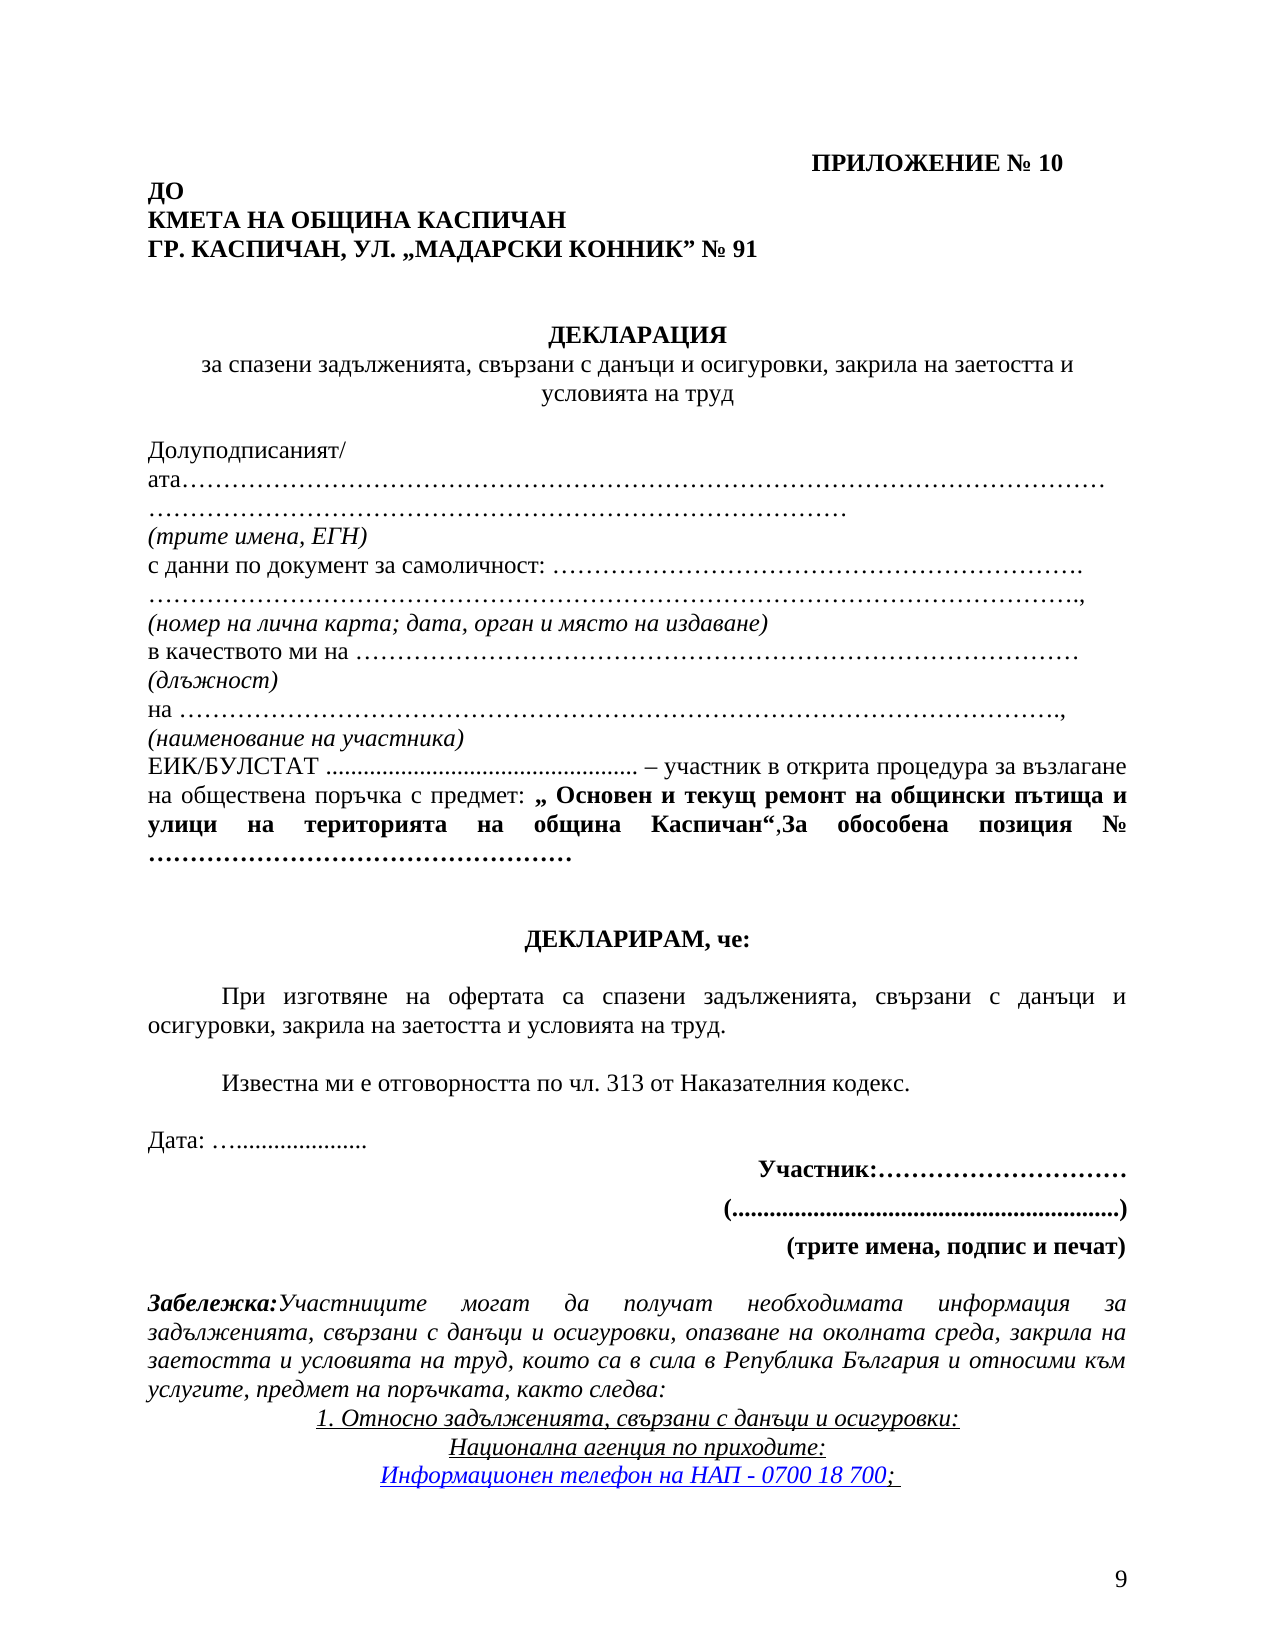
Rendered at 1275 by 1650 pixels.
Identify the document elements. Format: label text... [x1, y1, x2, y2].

text ДО [148, 176, 1127, 205]
text с данни по документ за самоличност: ………………………………………………………. [148, 550, 1127, 579]
text Дата: …..................... [148, 1125, 1127, 1154]
text Национална агенция по приходите: [148, 1432, 1127, 1461]
text (трите имена, подпис и печат) [148, 1231, 1127, 1260]
text в качеството ми на …………………………………………………………………………… [148, 636, 1127, 665]
text Долуподписаният/ата…………………………………………………………………………………………………………………………………………………………………………… [148, 435, 1127, 521]
text (длъжност) [148, 665, 1127, 694]
text (наименование на участника) [148, 723, 1127, 751]
text (номер на лична карта; дата, орган и място на издаване) [148, 608, 1127, 636]
text Известна ми е отговорността по чл. 313 от Наказателния кодекс. [148, 1068, 1127, 1096]
text ЕИК/БУЛСТАТ .................................................. – участник в открита процедура за възлагане на обществена поръчка с предмет: „ Oсновен и текущ ремонт на общински пътища и улици на територията на община Каспичан“,За обособена позиция №…………………………………………… [148, 751, 1127, 866]
text ДЕКЛАРИРАМ, че: [148, 924, 1127, 953]
text 1. Относно задълженията, свързани с данъци и осигуровки: [148, 1403, 1127, 1432]
text (трите имена, ЕГН) [148, 521, 1127, 550]
text КМЕТА НА ОБЩИНА КАСПИЧАН [148, 205, 1127, 234]
text (..............................................................) [148, 1193, 1127, 1221]
text на ……………………………………………………………………………………………., [148, 694, 1127, 723]
text При изготвяне на офертата са спазени задълженията, свързани с данъци и осигуровки, закрила на заетостта и условията на труд. [148, 981, 1127, 1039]
text Участник:………………………… [148, 1154, 1127, 1183]
text ДЕКЛАРАЦИЯ [148, 320, 1127, 349]
text ПРИЛОЖЕНИЕ № 10 [738, 148, 1127, 176]
text Информационен телефон на НАП - 0700 18 700; [148, 1461, 1127, 1489]
text ГР. КАСПИЧАН, УЛ. „МАДАРСКИ КОННИК” № 91 [148, 234, 1127, 263]
text за спазени задълженията, свързани с данъци и осигуровки, закрила на заетостта и условията на труд [148, 349, 1127, 406]
text Забележка:Участниците могат да получат необходимата информация за задълженията, свързани с данъци и осигуровки, опазване на околната среда, закрила на заетостта и условията на труд, които са в сила в Република България и относими към услугите, предмет на поръчката, както следва: [148, 1288, 1127, 1403]
text …………………………………………………………………………………………………., [148, 579, 1127, 608]
